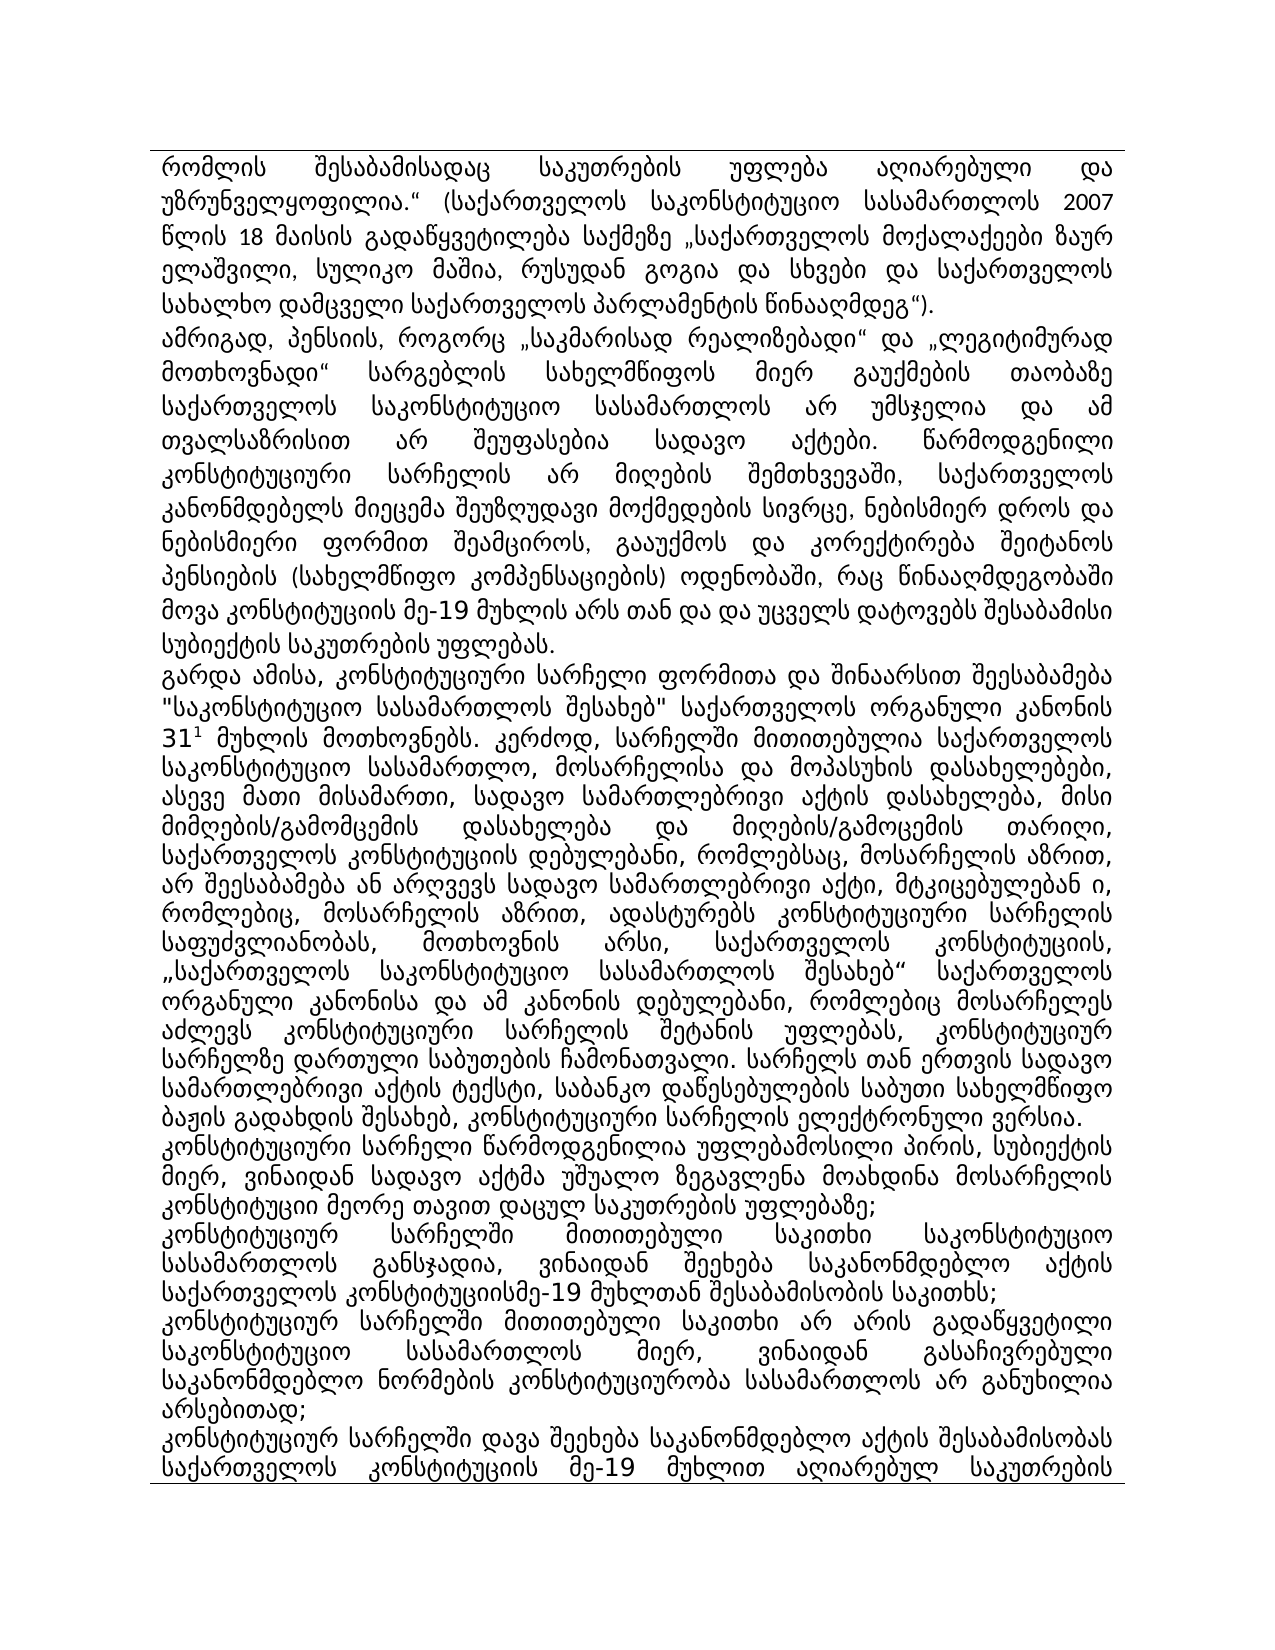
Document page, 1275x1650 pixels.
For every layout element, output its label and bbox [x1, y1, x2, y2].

table_cell [150, 151, 1125, 1482]
